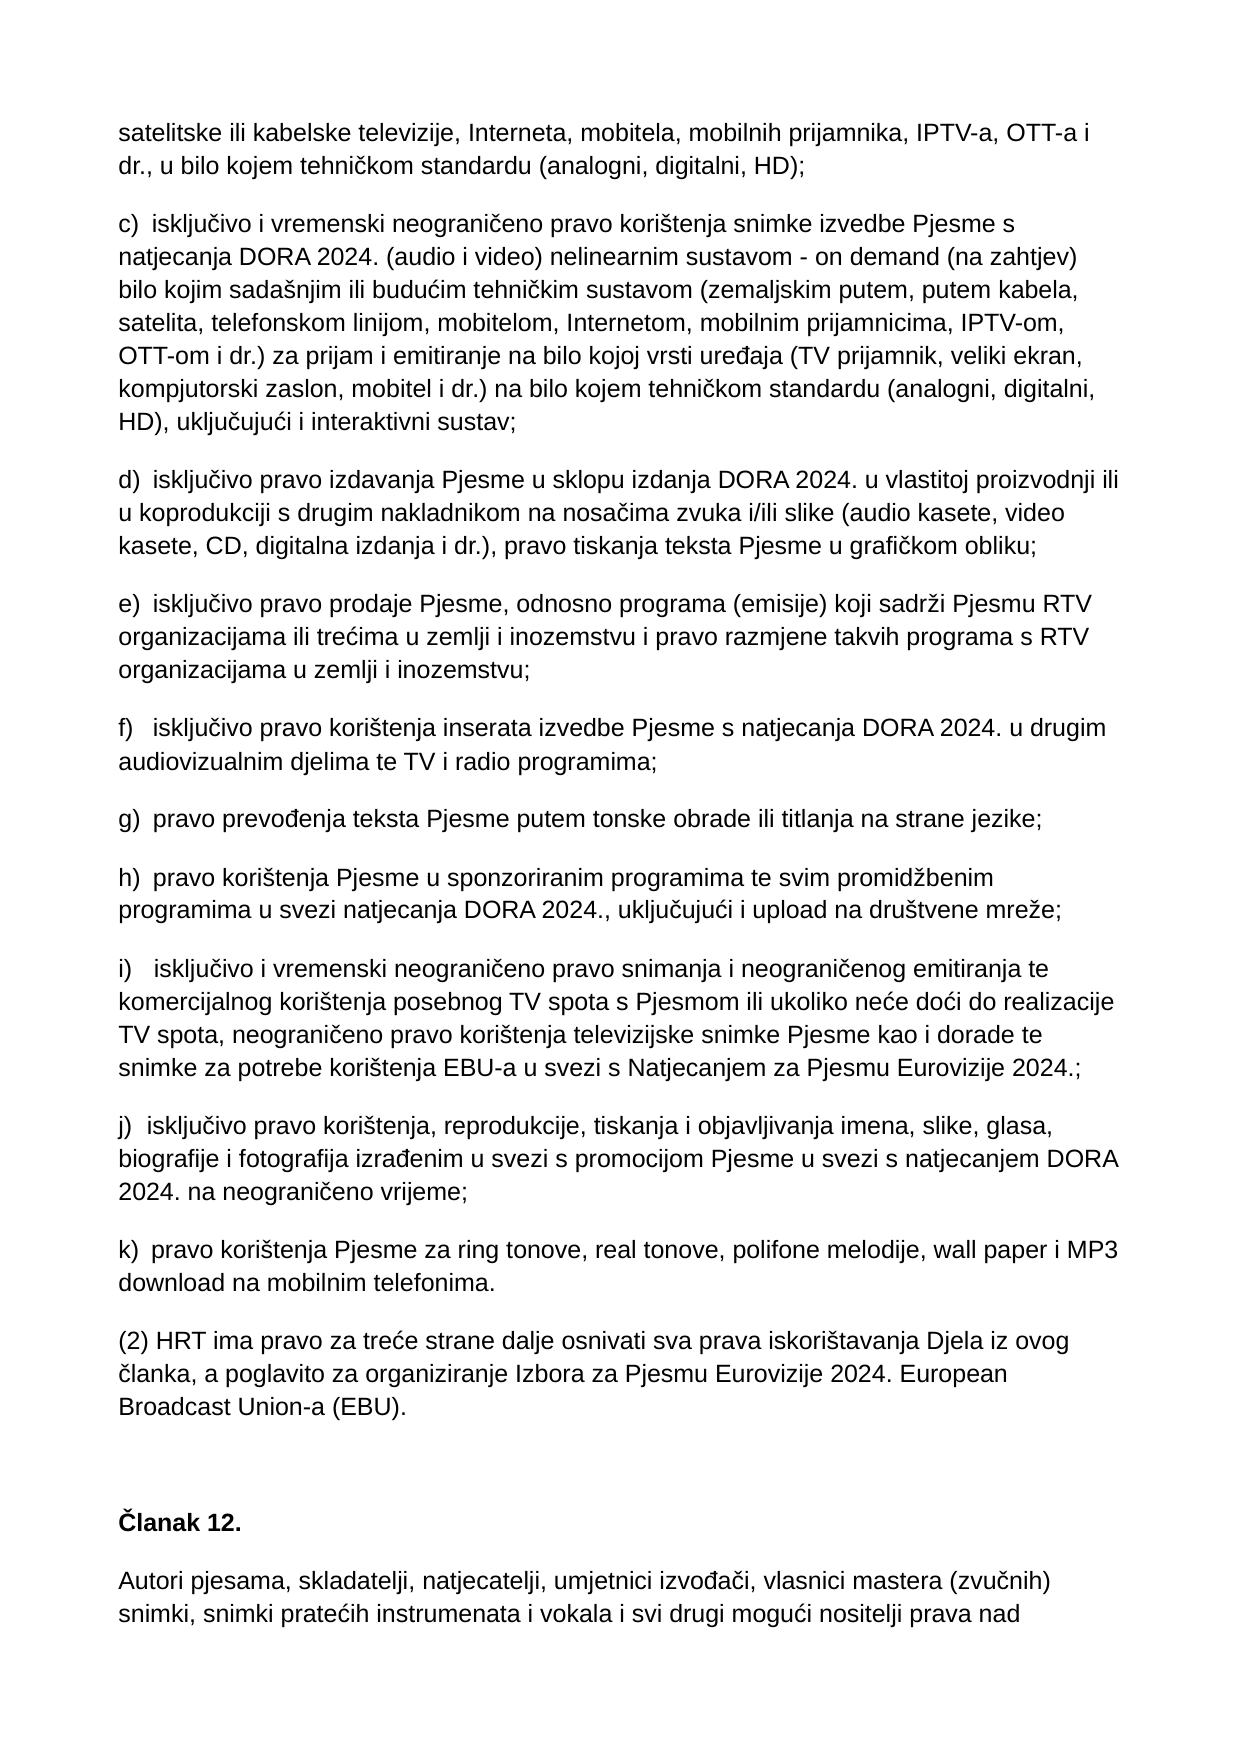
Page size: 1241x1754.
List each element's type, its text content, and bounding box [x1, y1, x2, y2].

list isključivo i vremenski neograničeno pravo korištenja snimke izvedbe Pjesme s natjecanja DORA 2024. (audio i video) nelinearnim sustavom - on demand (na zahtjev) bilo kojim sadašnjim ili budućim tehničkim sustavom (zemaljskim putem, putem kabela, satelita, telefonskom linijom, mobitelom, Internetom, mobilnim prijamnicima, IPTV-om, OTT-om i dr.) za prijam i emitiranje na bilo kojoj vrsti uređaja (TV prijamnik, veliki ekran, kompjutorski zaslon, mobitel i dr.) na bilo kojem tehničkom standardu (analogni, digitalni, HD), uključujući i interaktivni sustav; [118, 209, 1122, 436]
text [118, 1566, 1122, 1628]
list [118, 118, 1122, 180]
list pravo prevođenja teksta Pjesme putem tonske obrade ili titlanja na strane jezike; [118, 804, 1122, 833]
list isključivo pravo korištenja, reprodukcije, tiskanja i objavljivanja imena, slike, glasa, biografije i fotografija izrađenim u svezi s promocijom Pjesme u svezi s natjecanjem DORA 2024. na neograničeno vrijeme; [118, 1111, 1122, 1205]
list isključivo pravo korištenja inserata izvedbe Pjesme s natjecanja DORA 2024. u drugim audiovizualnim djelima te TV i radio programima; [118, 713, 1122, 775]
list isključivo i vremenski neograničeno pravo snimanja i neograničenog emitiranja te komercijalnog korištenja posebnog TV spota s Pjesmom ili ukoliko neće doći do realizacije TV spota, neograničeno pravo korištenja televizijske snimke Pjesme kao i dorade te snimke za potrebe korištenja EBU-a u svezi s Natjecanjem za Pjesmu Eurovizije 2024.; [118, 953, 1122, 1081]
list pravo korištenja Pjesme za ring tonove, real tonove, polifone melodije, wall paper i MP3 download na mobilnim telefonima. [118, 1235, 1122, 1296]
list pravo korištenja Pjesme u sponzoriranim programima te svim promidžbenim programima u svezi natjecanja DORA 2024., uključujući i upload na društvene mreže; [118, 862, 1122, 924]
subtitle Članak 12. [118, 1508, 1122, 1537]
list isključivo pravo prodaje Pjesme, odnosno programa (emisije) koji sadrži Pjesmu RTV organizacijama ili trećima u zemlji i inozemstvu i pravo razmjene takvih programa s RTV organizacijama u zemlji i inozemstvu; [118, 589, 1122, 684]
list isključivo pravo izdavanja Pjesme u sklopu izdanja DORA 2024. u vlastitoj proizvodnji ili u koprodukciji s drugim nakladnikom na nosačima zvuka i/ili slike (audio kasete, video kasete, CD, digitalna izdanja i dr.), pravo tiskanja teksta Pjesme u grafičkom obliku; [118, 465, 1122, 560]
text (2) HRT ima pravo za treće strane dalje osnivati sva prava iskorištavanja Djela iz ovog članka, a poglavito za organiziranje Izbora za Pjesmu Eurovizije 2024. European Broadcast Union-a (EBU). [118, 1326, 1122, 1421]
